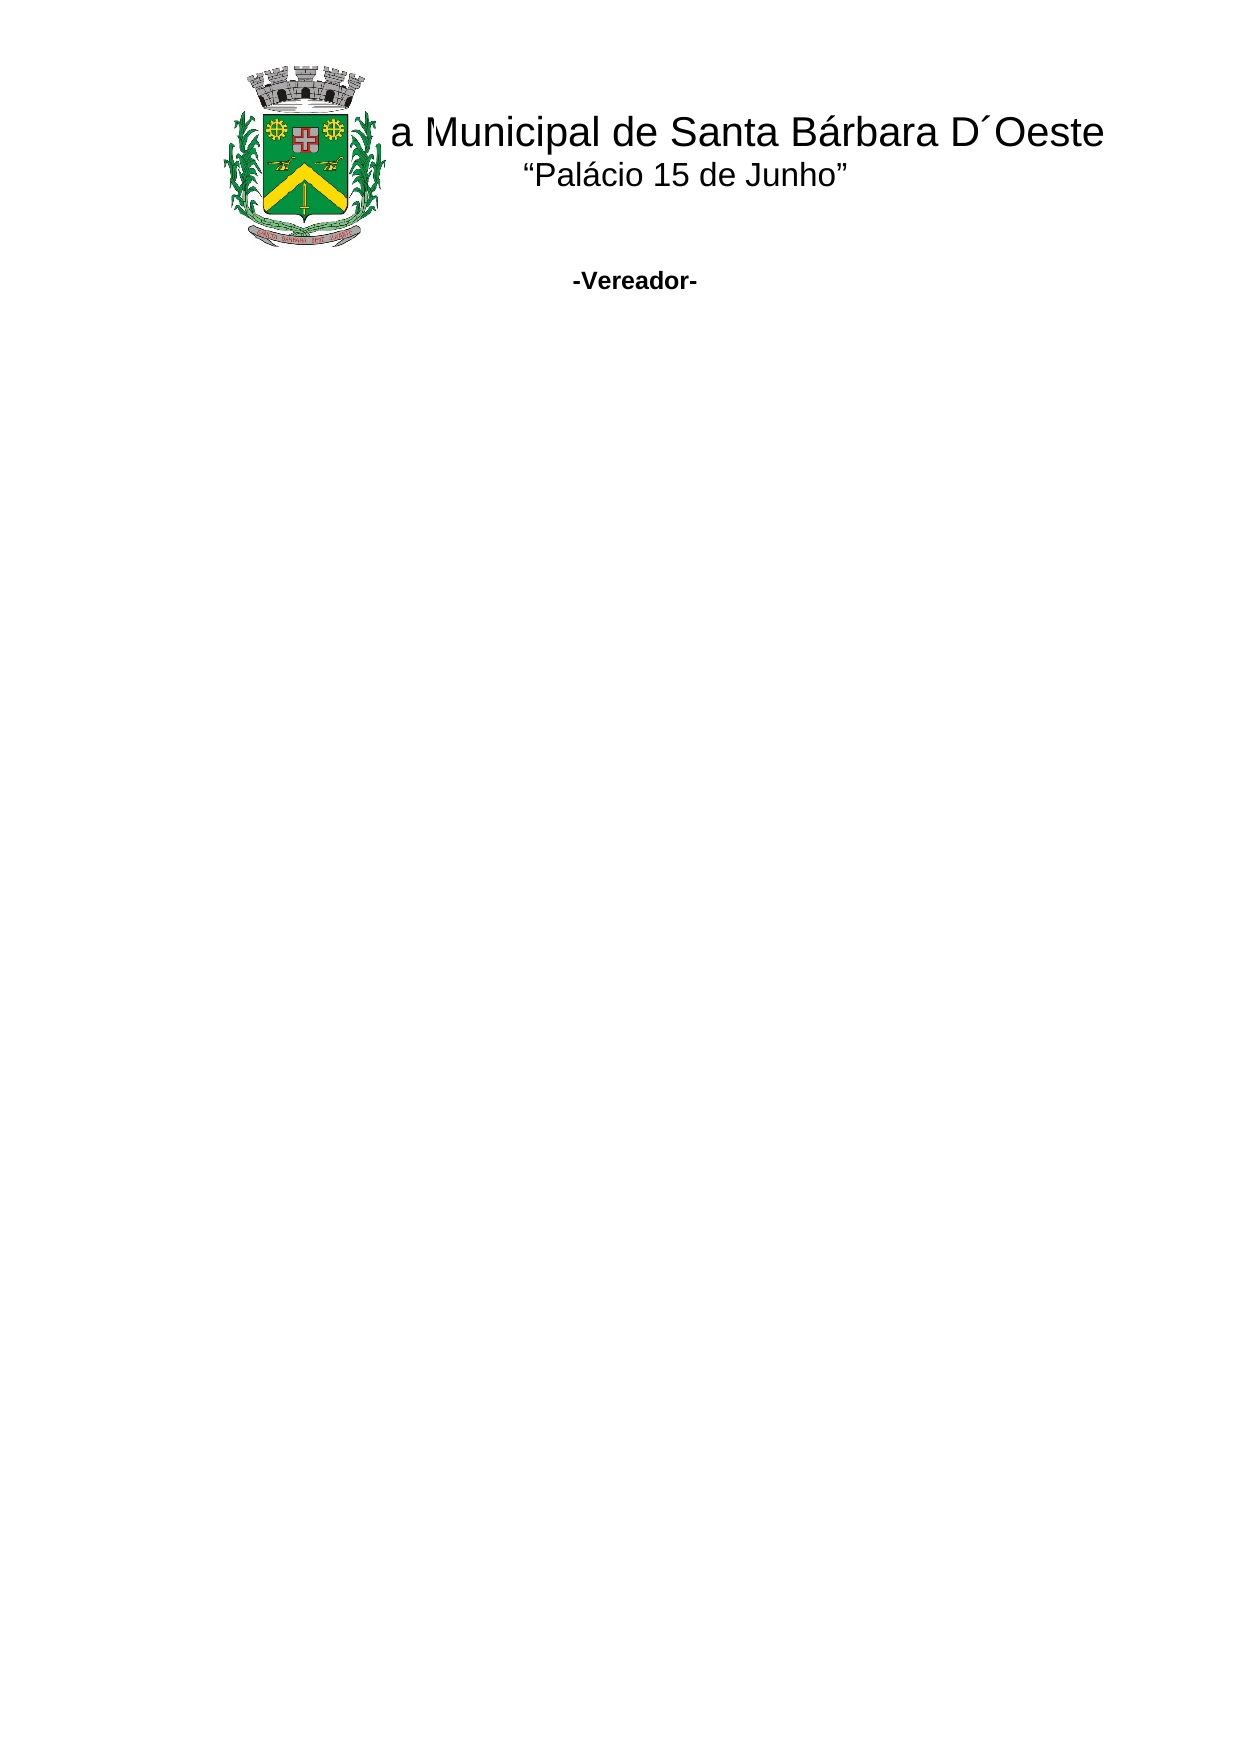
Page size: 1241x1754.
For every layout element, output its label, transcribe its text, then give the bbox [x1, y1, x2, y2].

picture [223, 66, 393, 254]
text -Vereador- [177, 266, 1093, 294]
